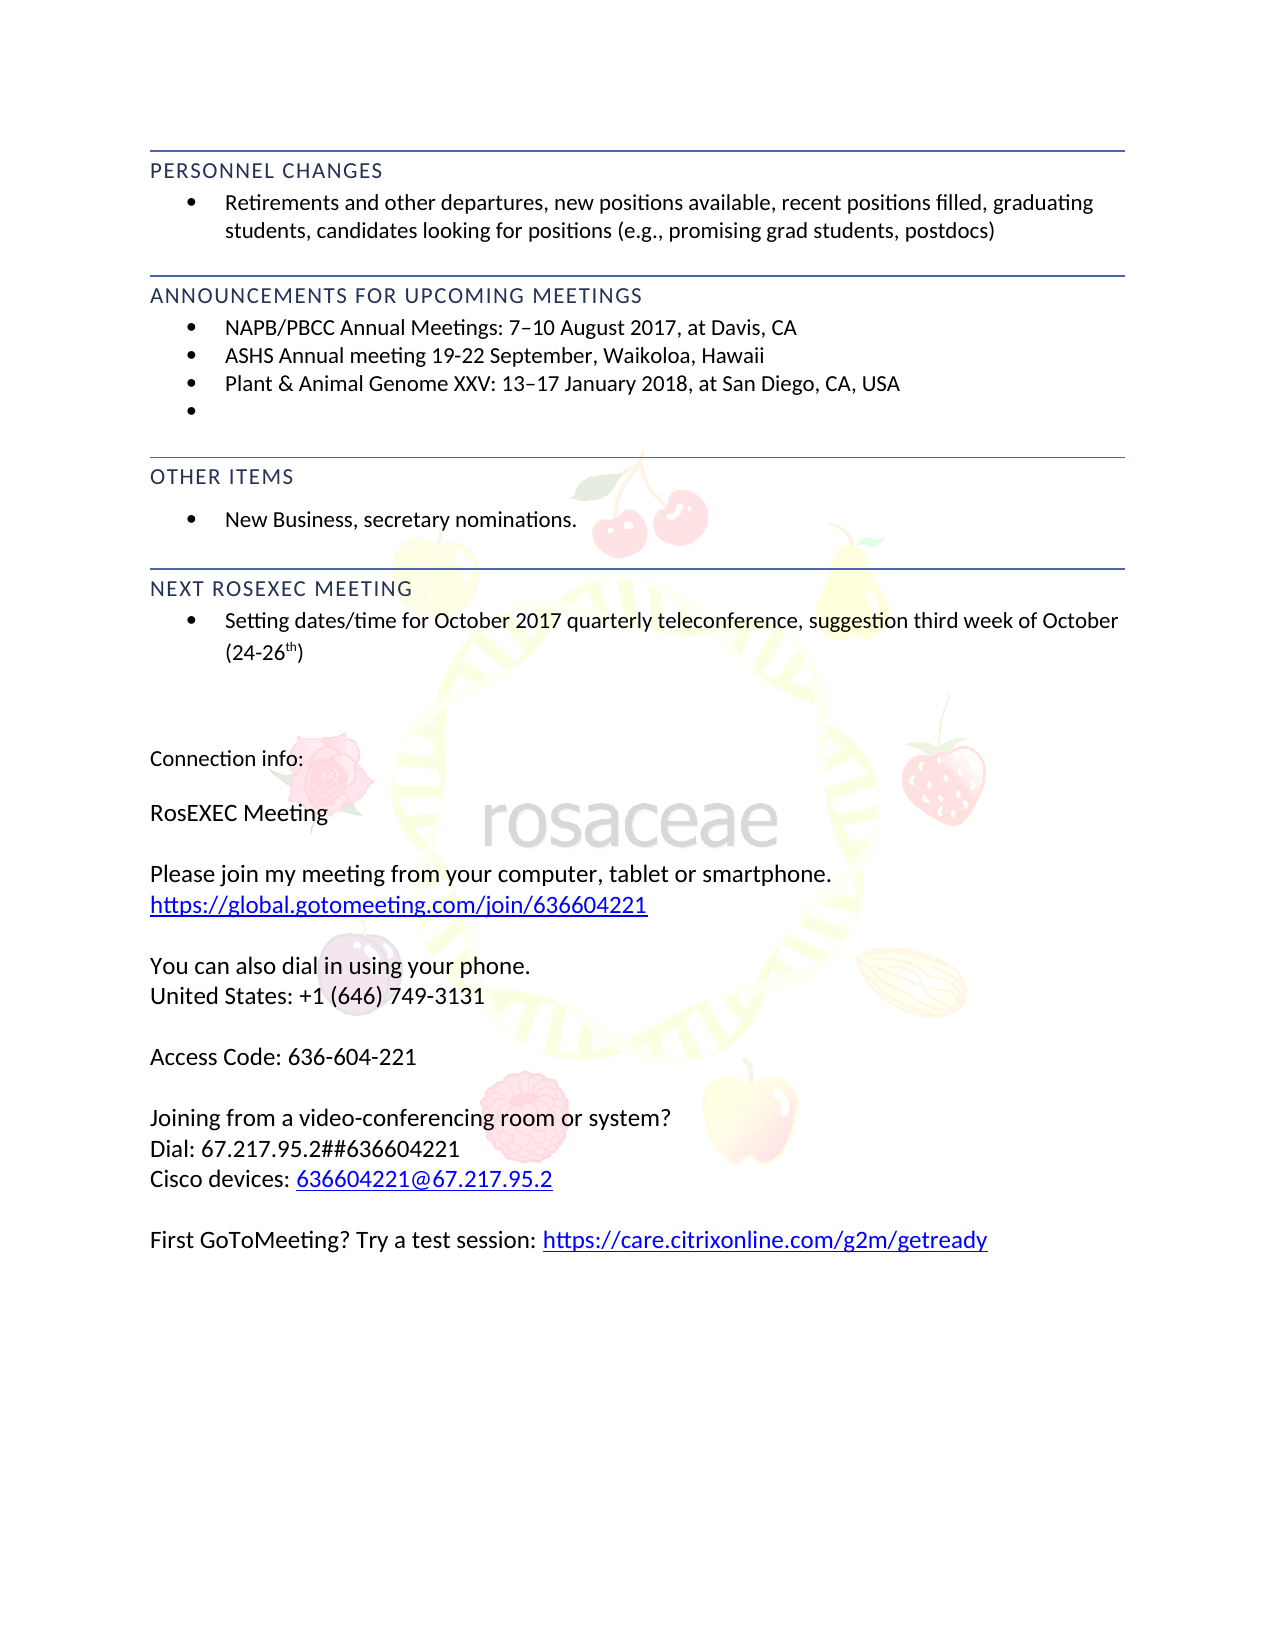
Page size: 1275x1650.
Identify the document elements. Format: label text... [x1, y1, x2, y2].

text You can also dial in using your phone. [150, 950, 1125, 981]
text Connection info: [150, 744, 1125, 772]
list NAPB/PBCC Annual Meetings: 7–10 August 2017, at Davis, CA [187, 313, 1125, 341]
list Setting dates/time for October 2017 quarterly teleconference, suggestion third week of October (24-26th) [187, 606, 1125, 666]
text Please join my meeting from your computer, tablet or smartphone. [150, 858, 1125, 889]
list Retirements and other departures, new positions available, recent positions filled, graduating students, candidates looking for positions (e.g., promising grad students, postdocs) [187, 188, 1125, 244]
text https://global.gotomeeting.com/join/636604221 [150, 889, 1125, 919]
text Dial: 67.217.95.2##636604221 [150, 1133, 1125, 1164]
subtitle Personnel changes [150, 152, 1125, 184]
subtitle Next RosEXEC meeting [150, 570, 1125, 602]
text First GoToMeeting? Try a test session: https://care.citrixonline.com/g2m/getready [150, 1225, 1125, 1255]
subtitle Announcements for upcoming meetings [150, 277, 1125, 309]
text Joining from a video-conferencing room or system? [150, 1103, 1125, 1133]
text Cisco devices: 636604221@67.217.95.2 [150, 1164, 1125, 1194]
text Access Code: 636-604-221 [150, 1042, 1125, 1072]
list Plant & Animal Genome XXV: 13–17 January 2018, at San Diego, CA, USA [187, 369, 1125, 397]
subtitle Other items [150, 458, 1125, 490]
text RosEXEC Meeting [150, 797, 1125, 828]
list New Business, secretary nominations. [187, 505, 1125, 533]
text United States: +1 (646) 749-3131 [150, 981, 1125, 1011]
list ASHS Annual meeting 19-22 September, Waikoloa, Hawaii [187, 341, 1125, 369]
